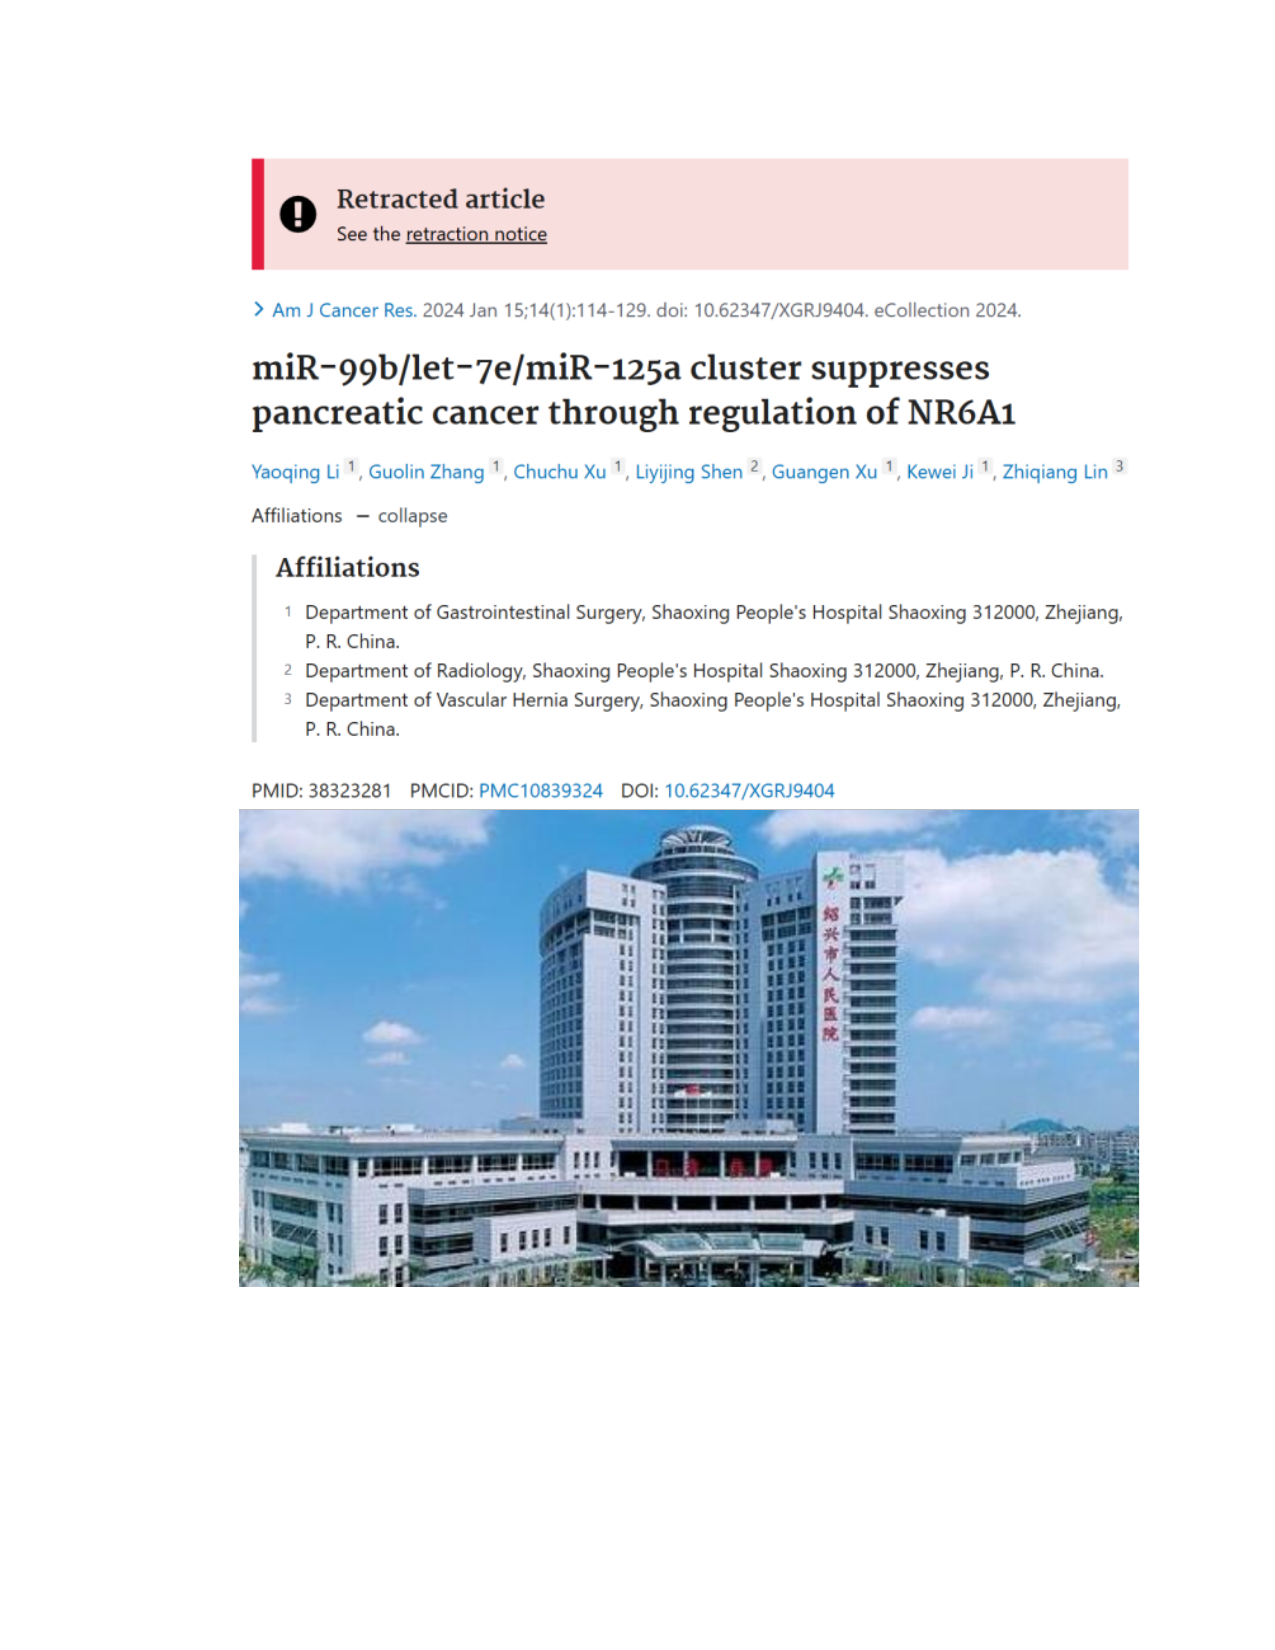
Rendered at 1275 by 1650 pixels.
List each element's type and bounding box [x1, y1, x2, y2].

picture [239, 150, 1140, 1287]
